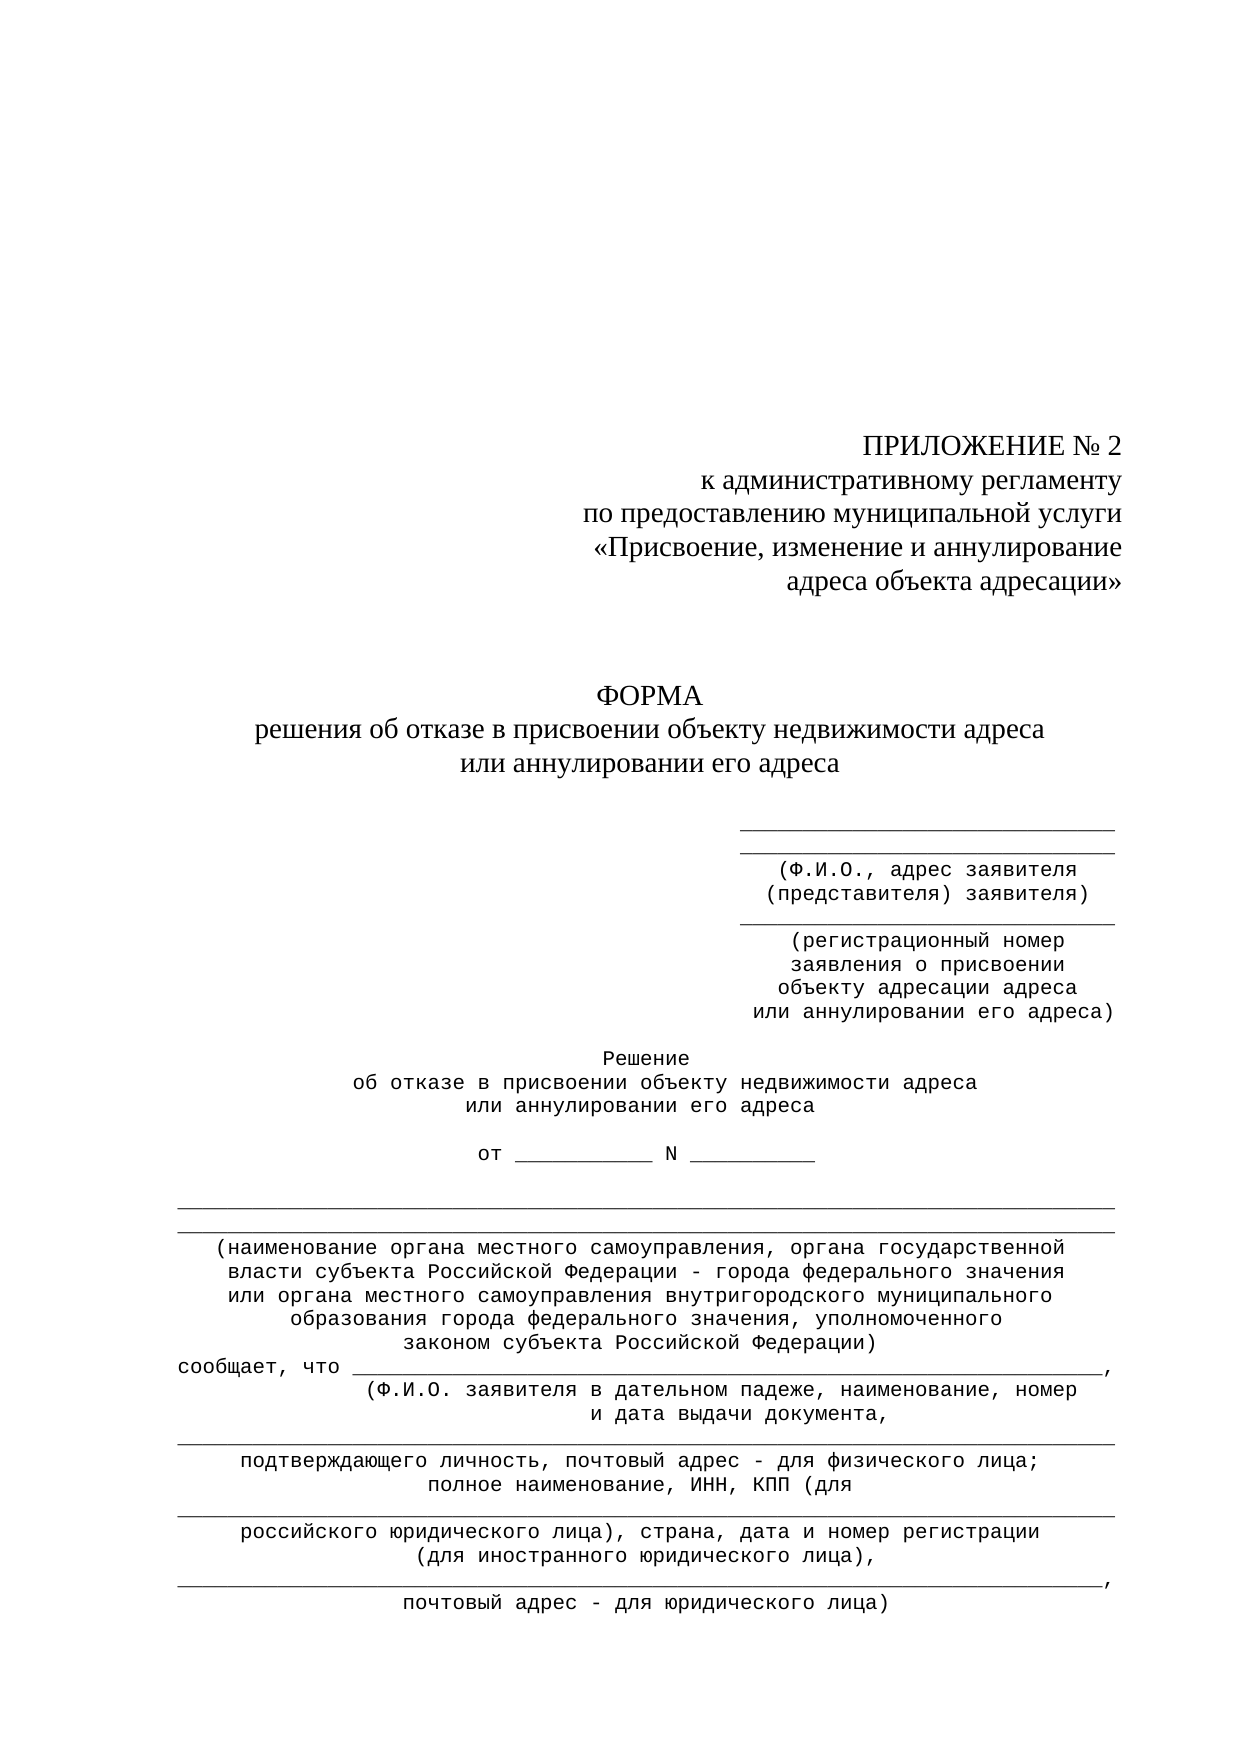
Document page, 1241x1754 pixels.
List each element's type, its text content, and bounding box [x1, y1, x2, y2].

text (представителя) заявителя) [177, 883, 1122, 906]
text или аннулировании его адреса) [177, 1001, 1122, 1024]
text ______________________________ [177, 906, 1122, 930]
text __________________________________________________________________________, [177, 1568, 1122, 1592]
text ______________________________ [177, 812, 1122, 835]
text законом субъекта Российской Федерации) [177, 1332, 1122, 1356]
text заявления о присвоении [177, 954, 1122, 977]
text и дата выдачи документа, [177, 1403, 1122, 1427]
text решения об отказе в присвоении объекту недвижимости адреса [177, 711, 1122, 745]
text ___________________________________________________________________________ [177, 1214, 1122, 1237]
text или аннулировании его адреса [177, 745, 1122, 778]
text адреса объекта адресации» [177, 563, 1122, 596]
text к административному регламенту [177, 462, 1122, 496]
text «Присвоение, изменение и аннулирование [177, 529, 1122, 563]
text или органа местного самоуправления внутригородского муниципального [177, 1285, 1122, 1308]
text объекту адресации адреса [177, 977, 1122, 1001]
text или аннулировании его адреса [177, 1096, 1122, 1119]
text сообщает, что ____________________________________________________________, [177, 1356, 1122, 1379]
text (Ф.И.О., адрес заявителя [177, 859, 1122, 883]
text ___________________________________________________________________________ [177, 1497, 1122, 1521]
text по предоставлению муниципальной услуги [177, 496, 1122, 529]
text ПРИЛОЖЕНИЕ № 2 [177, 428, 1122, 462]
text Решение [177, 1048, 1122, 1072]
text ___________________________________________________________________________ [177, 1427, 1122, 1450]
text власти субъекта Российской Федерации - города федерального значения [177, 1261, 1122, 1285]
text (наименование органа местного самоуправления, органа государственной [177, 1237, 1122, 1261]
text (Ф.И.О. заявителя в дательном падеже, наименование, номер [177, 1379, 1122, 1403]
text образования города федерального значения, уполномоченного [177, 1308, 1122, 1332]
text ___________________________________________________________________________ [177, 1190, 1122, 1214]
text об отказе в присвоении объекту недвижимости адреса [177, 1072, 1122, 1096]
text (регистрационный номер [177, 930, 1122, 954]
text от ___________ N __________ [177, 1143, 1122, 1166]
text российского юридического лица), страна, дата и номер регистрации [177, 1521, 1122, 1545]
text (для иностранного юридического лица), [177, 1545, 1122, 1568]
text полное наименование, ИНН, КПП (для [177, 1474, 1122, 1497]
text почтовый адрес - для юридического лица) [177, 1592, 1122, 1616]
text ______________________________ [177, 835, 1122, 859]
text ФОРМА [177, 678, 1122, 711]
text подтверждающего личность, почтовый адрес - для физического лица; [177, 1450, 1122, 1474]
